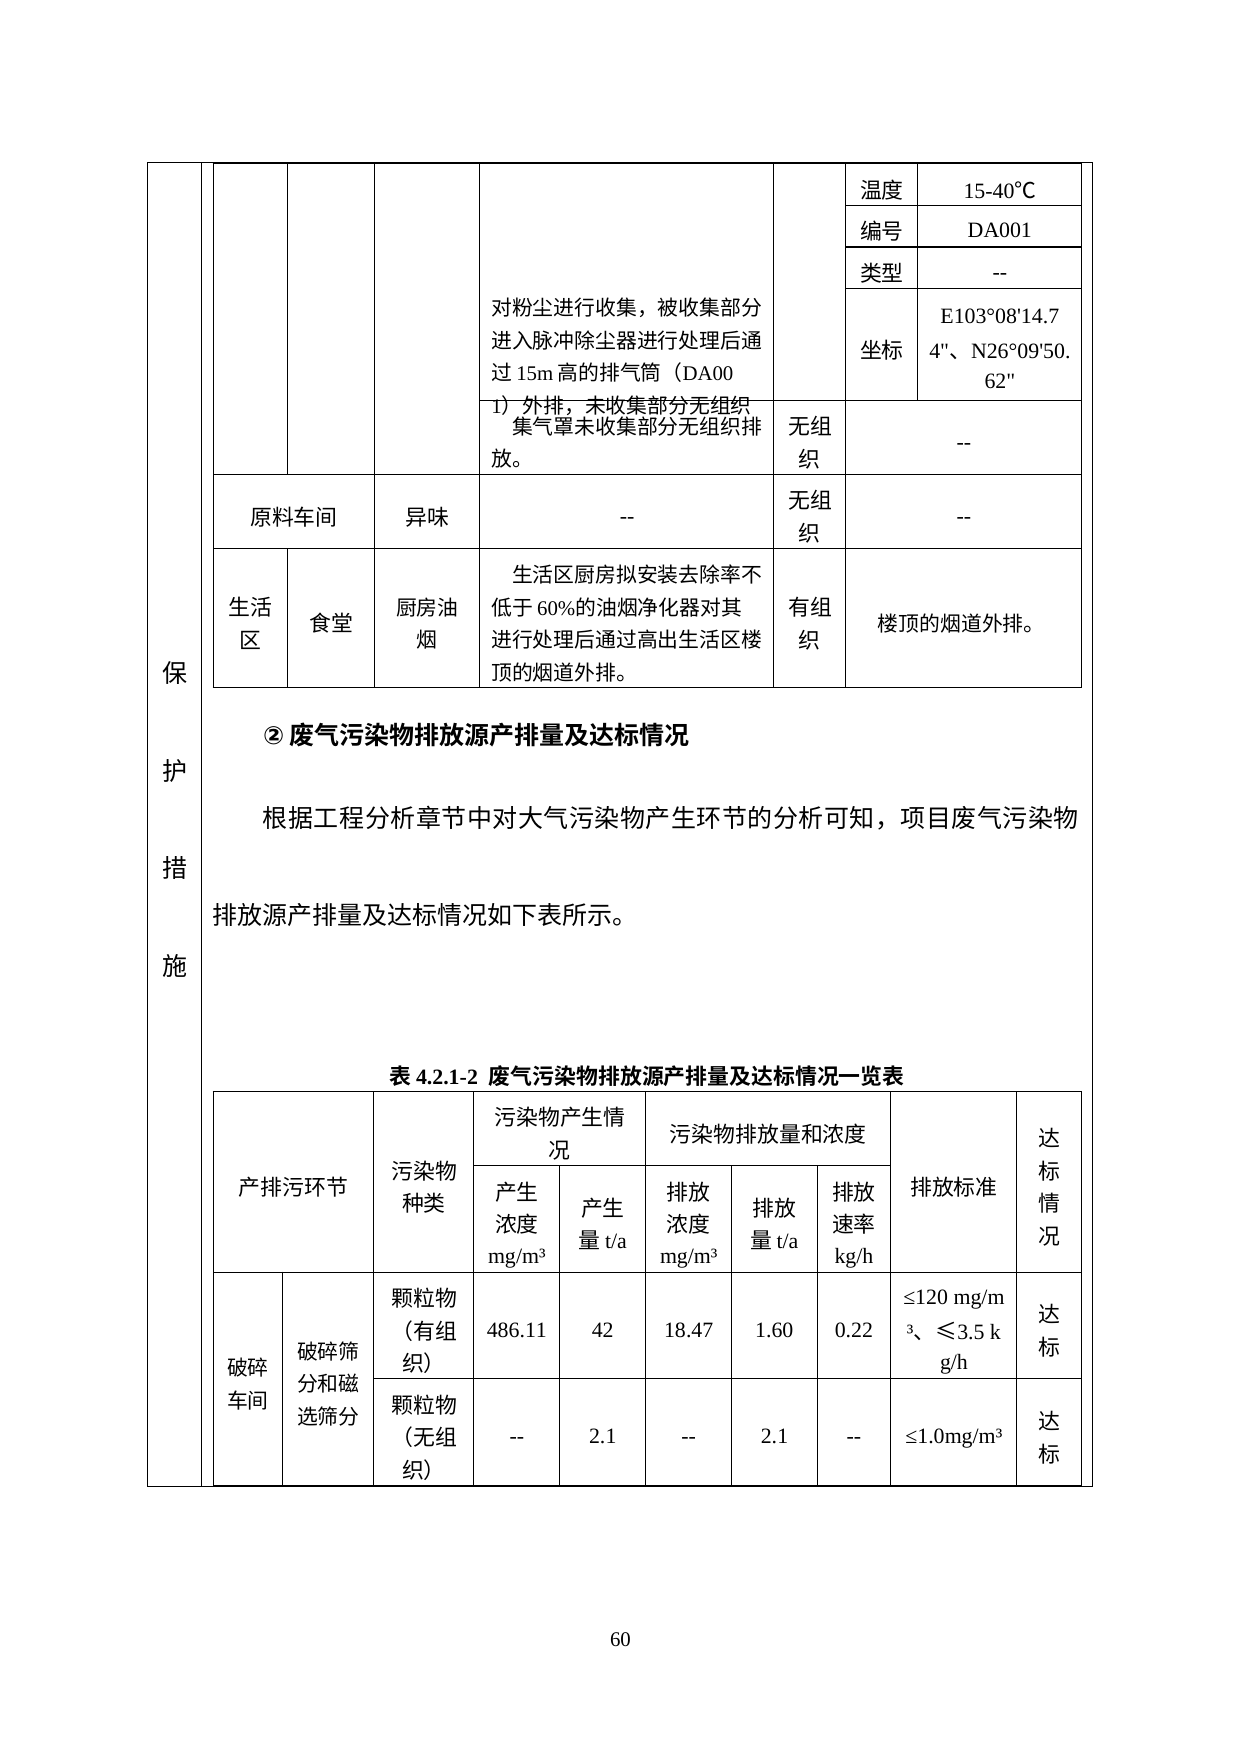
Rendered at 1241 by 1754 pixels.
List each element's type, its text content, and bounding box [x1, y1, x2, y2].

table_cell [202, 163, 1092, 1486]
table_cell 运营期环境影响和保护措施 [148, 163, 201, 1486]
